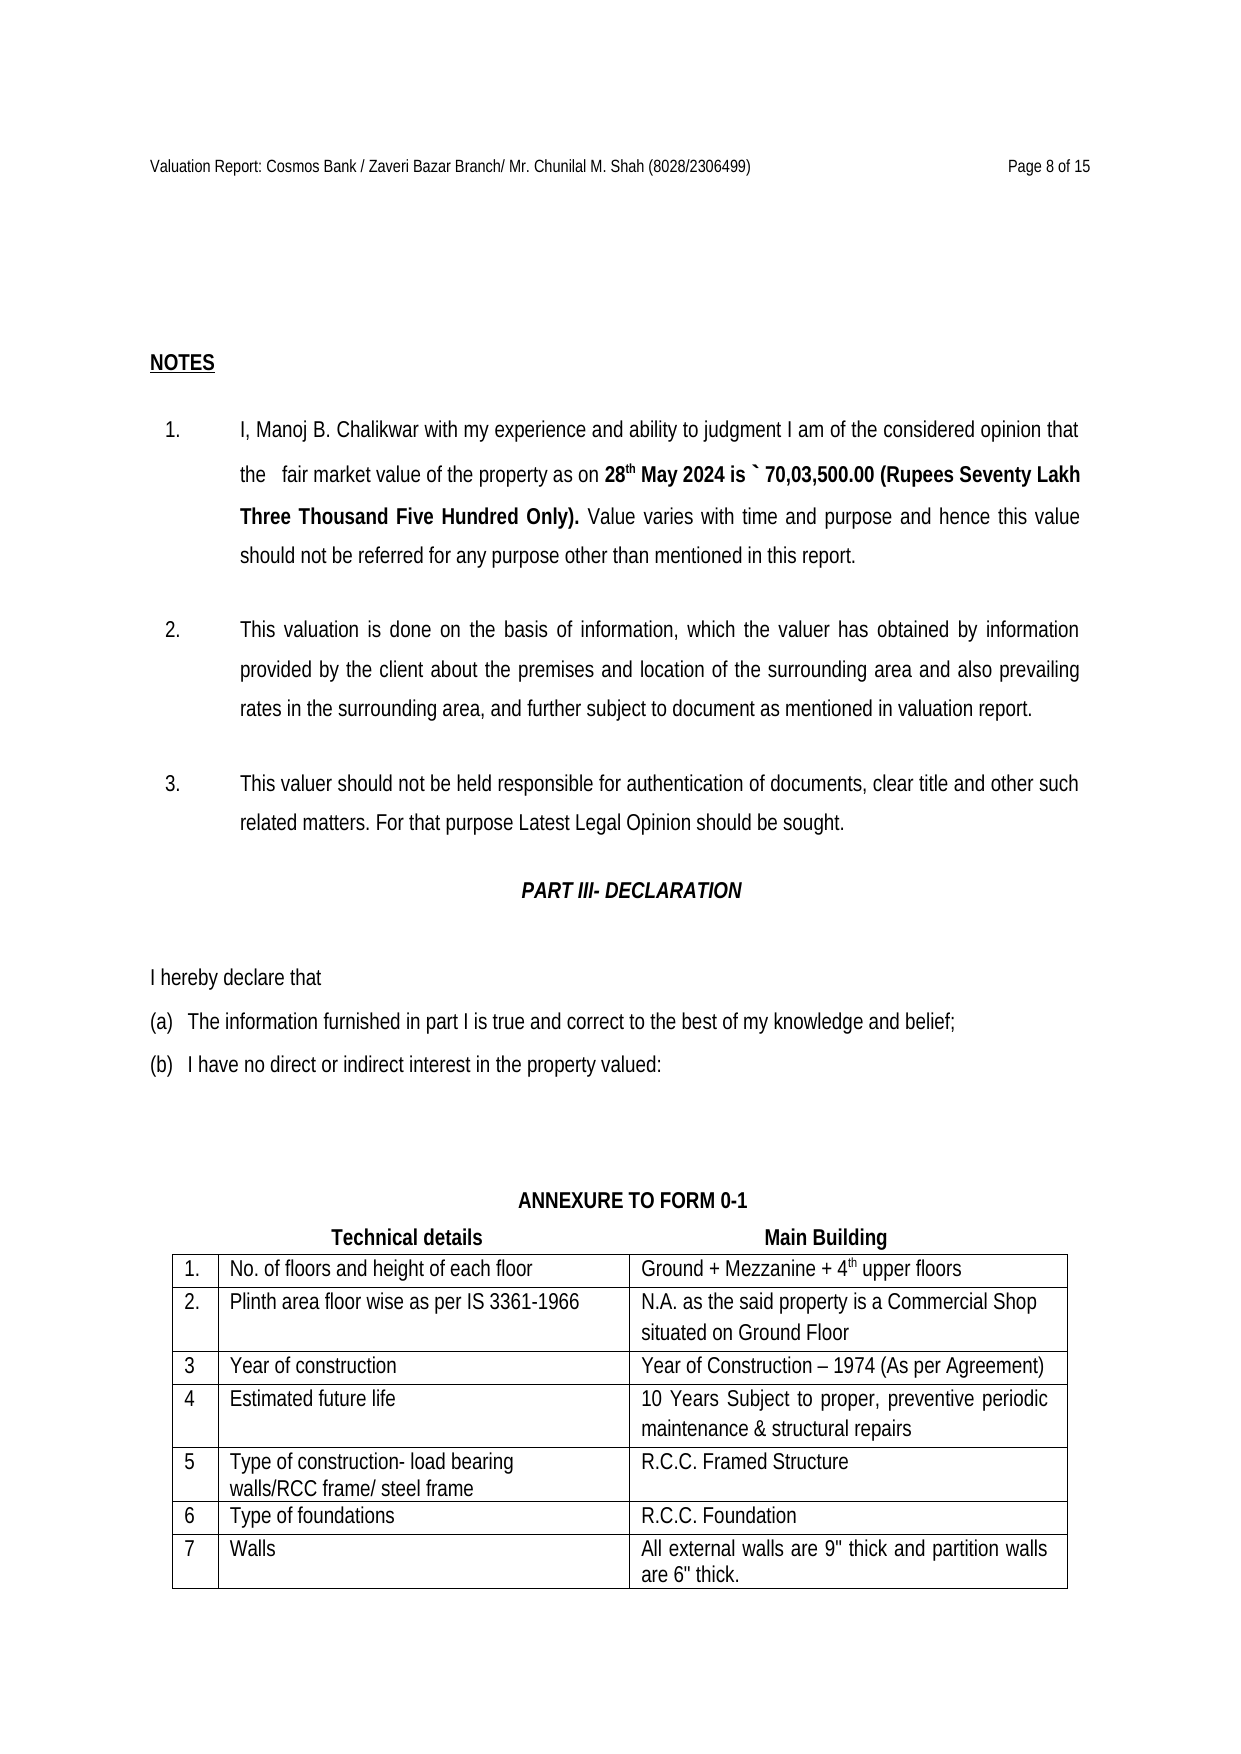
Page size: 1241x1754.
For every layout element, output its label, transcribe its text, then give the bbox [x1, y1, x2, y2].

title This valuation is done on the basis of information, which the valuer has obtained by information provided by the client about the premises and location of the surrounding area and also prevailing rates in the surrounding area, and further subject to document as mentioned in valuation report. [165, 616, 1080, 722]
table_cell 7 [173, 1535, 218, 1588]
title PART III- DECLARATION [150, 877, 1115, 903]
table_cell Plinth area floor wise as per IS 3361-1966 [219, 1288, 629, 1351]
text NOTES [150, 349, 1090, 376]
table_cell 6 [173, 1502, 218, 1534]
table_header No. of floors and height of each floor [219, 1255, 629, 1287]
table_cell Type of construction- load bearing walls/RCC frame/ steel frame [219, 1448, 629, 1501]
table_header 1. [173, 1255, 218, 1287]
table_cell R.C.C. Foundation [630, 1502, 1067, 1534]
table_cell 3 [173, 1352, 218, 1384]
title The information furnished in part I is true and correct to the best of my knowledge and belief; [150, 1008, 1115, 1034]
title This valuer should not be held responsible for authentication of documents, clear title and other such related matters. For that purpose Latest Legal Opinion should be sought. [165, 769, 1080, 835]
table_cell 4 [173, 1385, 218, 1447]
table_cell N.A. as the said property is a Commercial Shop situated on Ground Floor [630, 1288, 1067, 1351]
table_header Ground + Mezzanine + 4th upper floors [630, 1255, 1067, 1287]
table_cell Type of foundations [219, 1502, 629, 1534]
table_cell R.C.C. Framed Structure [630, 1448, 1067, 1501]
table_cell Year of Construction – 1974 (As per Agreement) [630, 1352, 1067, 1384]
title I have no direct or indirect interest in the property valued: [150, 1051, 1115, 1078]
table_cell All external walls are 9" thick and partition walls are 6" thick. [630, 1535, 1067, 1588]
table_cell Year of construction [219, 1352, 629, 1384]
title I hereby declare that [150, 964, 1115, 990]
title ANNEXURE TO FORM 0-1 [150, 1187, 1115, 1213]
title Technical details Main Building [300, 1224, 1115, 1250]
table_cell Walls [219, 1535, 629, 1588]
table_cell 5 [173, 1448, 218, 1501]
table_cell 10 Years Subject to proper, preventive periodic maintenance & structural repairs [630, 1385, 1067, 1447]
table_cell 2. [173, 1288, 218, 1351]
title I, Manoj B. Chalikwar with my experience and ability to judgment I am of the considered opinion that the fair market value of the property as on 28th May 2024 is ` 70,03,500.00 (Rupees Seventy Lakh Three Thousand Five Hundred Only). Value varies with time and purpose and hence this value should not be referred for any purpose other than mentioned in this report. [165, 416, 1080, 569]
table_cell Estimated future life [219, 1385, 629, 1447]
